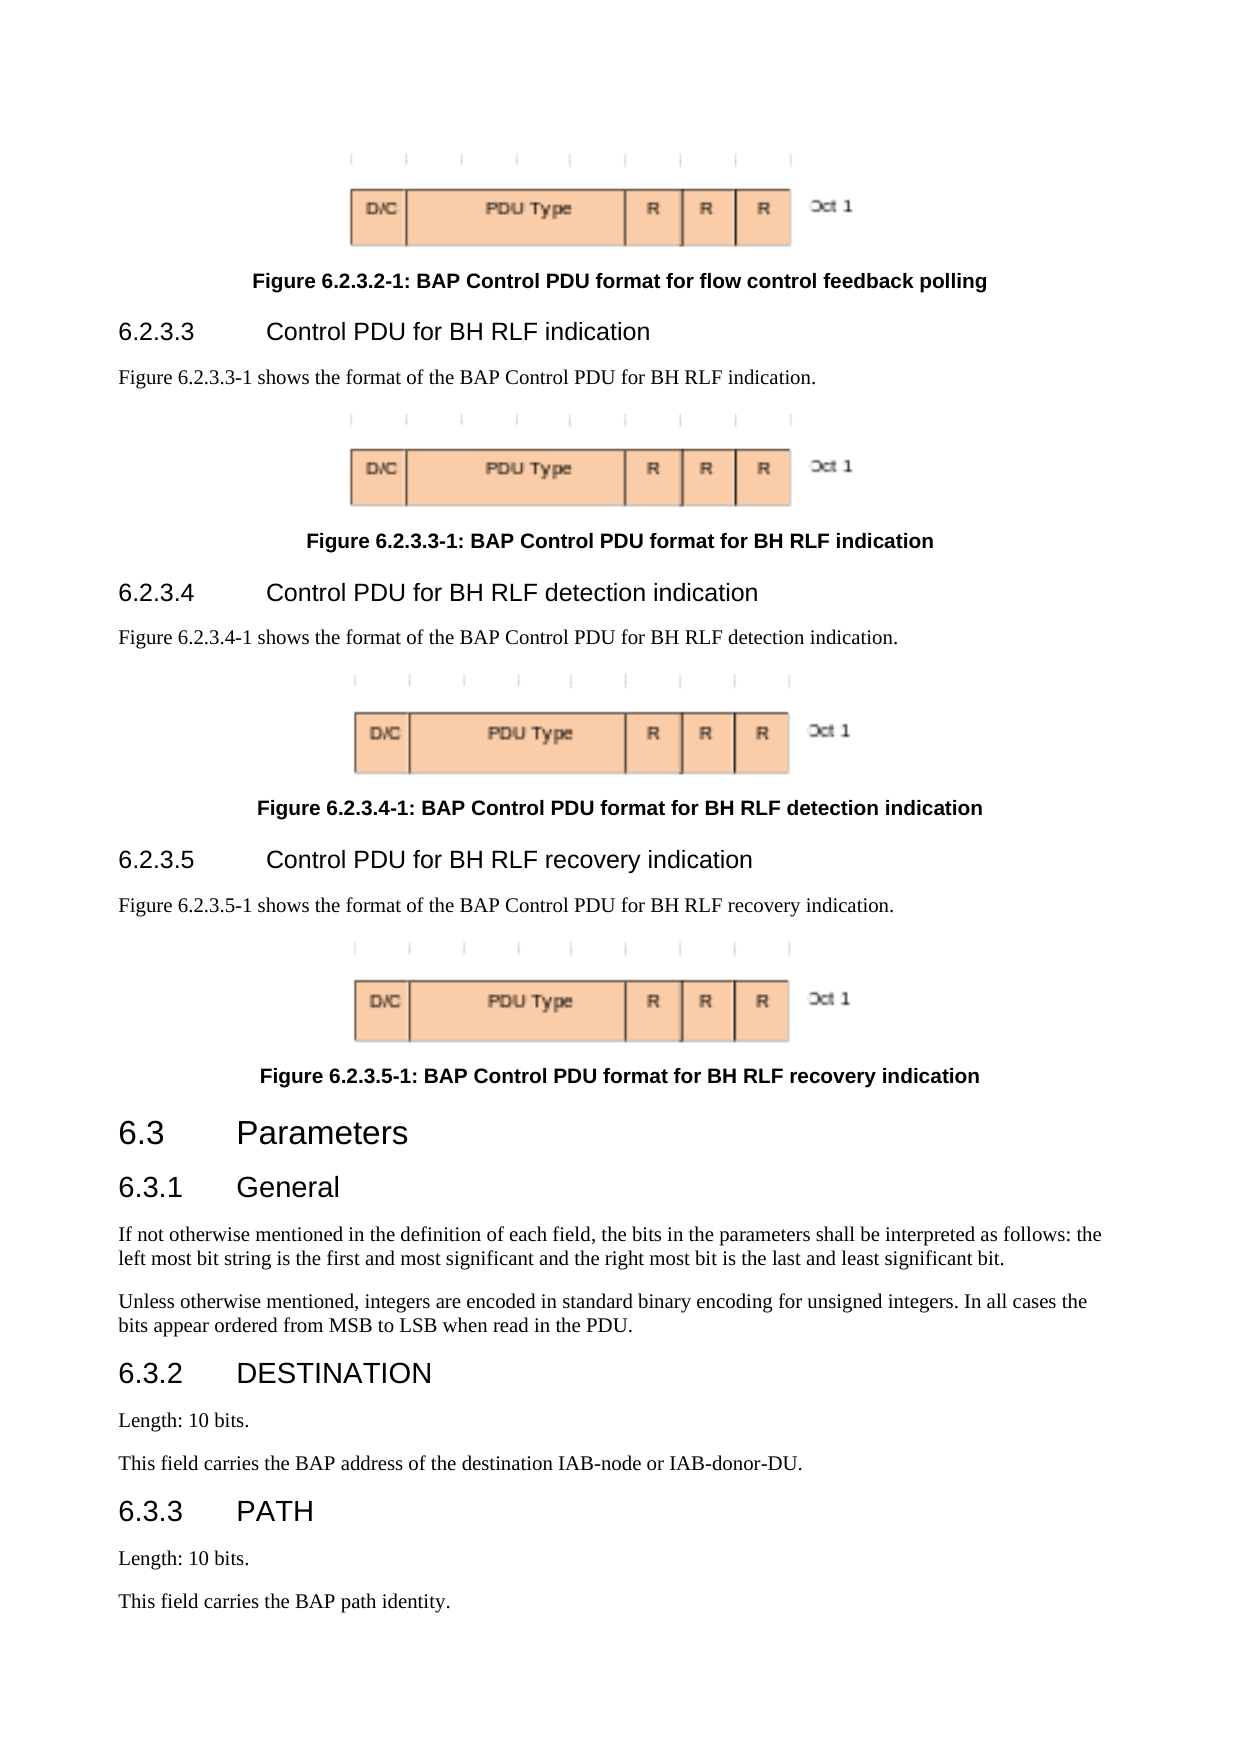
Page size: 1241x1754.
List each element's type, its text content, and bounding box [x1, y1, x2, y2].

subtitle 6.3 Parameters [118, 1113, 1122, 1151]
text Figure 6.2.3.4-1: BAP Control PDU format for BH RLF detection indication [118, 796, 1122, 820]
subtitle 6.2.3.4 Control PDU for BH RLF detection indication [118, 578, 1122, 606]
text Figure 6.2.3.4-1 shows the format of the BAP Control PDU for BH RLF detection indication. [118, 625, 1122, 649]
text If not otherwise mentioned in the definition of each field, the bits in the parameters shall be interpreted as follows: the left most bit string is the first and most significant and the right most bit is the last and least significant bit. [118, 1222, 1122, 1270]
subtitle 6.3.1 General [118, 1170, 1122, 1203]
text This field carries the BAP path identity. [118, 1589, 1122, 1613]
subtitle 6.2.3.5 Control PDU for BH RLF recovery indication [118, 845, 1122, 874]
text Figure 6.2.3.5-1: BAP Control PDU format for BH RLF recovery indication [118, 1064, 1122, 1088]
text This field carries the BAP address of the destination IAB-node or IAB-donor-DU. [118, 1451, 1122, 1475]
text Figure 6.2.3.2-1: BAP Control PDU format for flow control feedback polling [118, 268, 1122, 292]
text Figure 6.2.3.5-1 shows the format of the BAP Control PDU for BH RLF recovery indication. [118, 893, 1122, 917]
subtitle 6.3.2 DESTINATION [118, 1356, 1122, 1389]
text Figure 6.2.3.3-1: BAP Control PDU format for BH RLF indication [118, 529, 1122, 553]
text Length: 10 bits. [118, 1408, 1122, 1432]
subtitle 6.2.3.3 Control PDU for BH RLF indication [118, 317, 1122, 346]
text Length: 10 bits. [118, 1546, 1122, 1570]
subtitle 6.3.3 PATH [118, 1494, 1122, 1527]
text Unless otherwise mentioned, integers are encoded in standard binary encoding for unsigned integers. In all cases the bits appear ordered from MSB to LSB when read in the PDU. [118, 1289, 1122, 1337]
text Figure 6.2.3.3-1 shows the format of the BAP Control PDU for BH RLF indication. [118, 365, 1122, 389]
